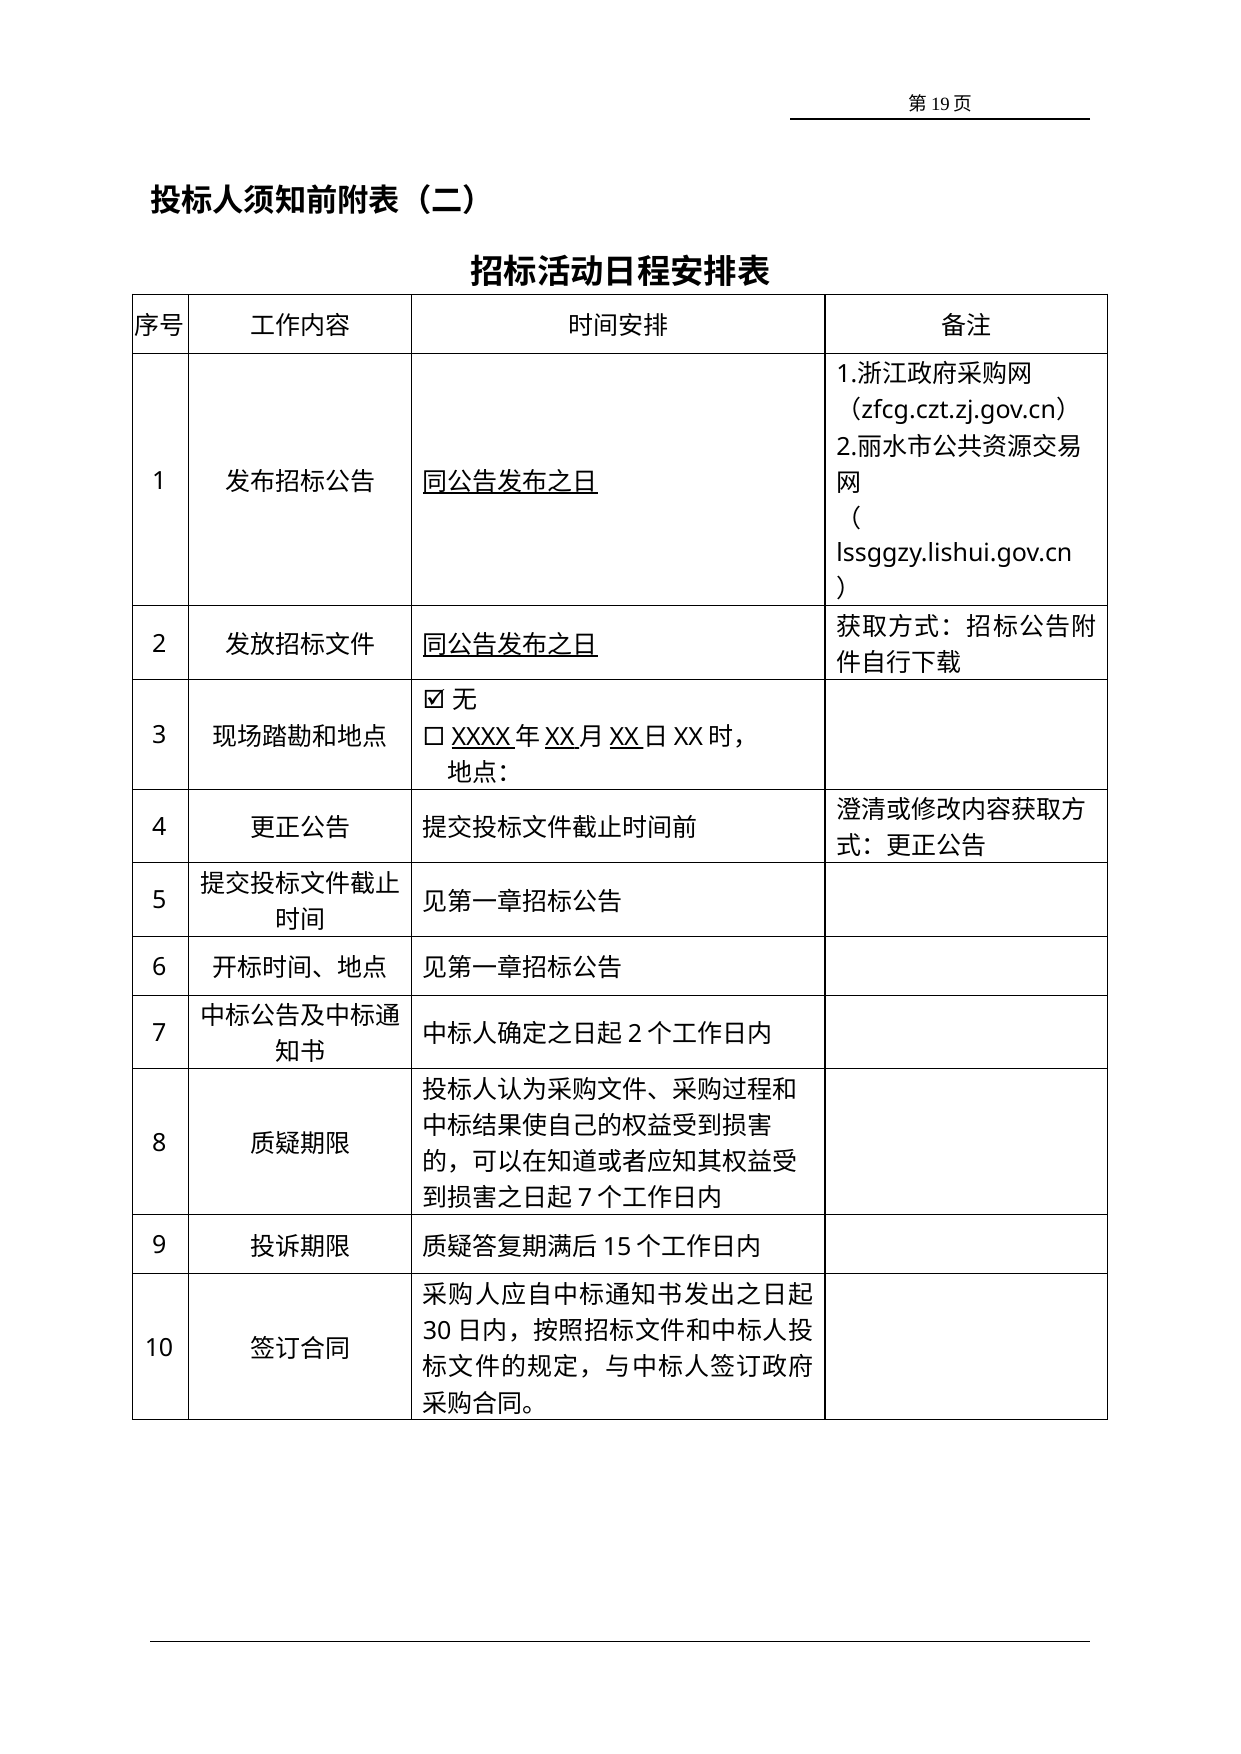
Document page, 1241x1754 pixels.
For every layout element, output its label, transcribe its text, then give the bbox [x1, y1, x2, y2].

table_cell 1.浙江政府采购网（zfcg.czt.zj.gov.cn） 2.丽水市公共资源交易网（lssggzy.lishui.gov.cn） [826, 354, 1107, 605]
table_cell 开标时间、地点 [189, 937, 411, 994]
table_cell [826, 996, 1107, 1068]
table_cell 提交投标文件截止时间前 [412, 790, 824, 862]
table_cell 质疑答复期满后15个工作日内 [412, 1215, 824, 1273]
table_cell 3 [133, 680, 188, 788]
table_cell 同公告发布之日 [412, 354, 824, 605]
table_cell 7 [133, 996, 188, 1068]
table_cell 投诉期限 [189, 1215, 411, 1273]
table_cell [826, 1274, 1107, 1419]
table_cell [826, 1215, 1107, 1273]
table_cell 见第一章招标公告 [412, 863, 824, 936]
table_cell 无 XXXX年XX月XX日XX时， 地点： [412, 680, 824, 788]
table_cell 见第一章招标公告 [412, 937, 824, 994]
text 招标活动日程安排表 [150, 245, 1090, 293]
table_cell 1 [133, 354, 188, 605]
table_cell 获取方式：招标公告附件自行下载 [826, 606, 1107, 679]
table_cell 现场踏勘和地点 [189, 680, 411, 788]
table_cell 质疑期限 [189, 1069, 411, 1214]
table_cell 6 [133, 937, 188, 994]
title 投标人须知前附表（二） [150, 175, 1090, 220]
table_cell 4 [133, 790, 188, 862]
table_cell 投标人认为采购文件、采购过程和中标结果使自己的权益受到损害的，可以在知道或者应知其权益受到损害之日起7个工作日内 [412, 1069, 824, 1214]
table_cell 中标人确定之日起2个工作日内 [412, 996, 824, 1068]
table_cell 澄清或修改内容获取方式：更正公告 [826, 790, 1107, 862]
table_cell 2 [133, 606, 188, 679]
table_header 序号 [133, 295, 188, 352]
table_header 时间安排 [412, 295, 824, 352]
table_cell 发布招标公告 [189, 354, 411, 605]
table_cell 同公告发布之日 [412, 606, 824, 679]
table_cell 更正公告 [189, 790, 411, 862]
table_cell [826, 680, 1107, 788]
table_cell [826, 863, 1107, 936]
table_cell [826, 937, 1107, 994]
table_cell 采购人应自中标通知书发出之日起30日内，按照招标文件和中标人投标文件的规定，与中标人签订政府采购合同。 [412, 1274, 824, 1419]
table_header 工作内容 [189, 295, 411, 352]
table_header 备注 [826, 295, 1107, 352]
table_cell 5 [133, 863, 188, 936]
table_cell 中标公告及中标通知书 [189, 996, 411, 1068]
table_cell [826, 1069, 1107, 1214]
table_cell 提交投标文件截止时间 [189, 863, 411, 936]
table_cell 签订合同 [189, 1274, 411, 1419]
table_cell 8 [133, 1069, 188, 1214]
table_cell 发放招标文件 [189, 606, 411, 679]
table_cell 10 [133, 1274, 188, 1419]
table_cell 9 [133, 1215, 188, 1273]
